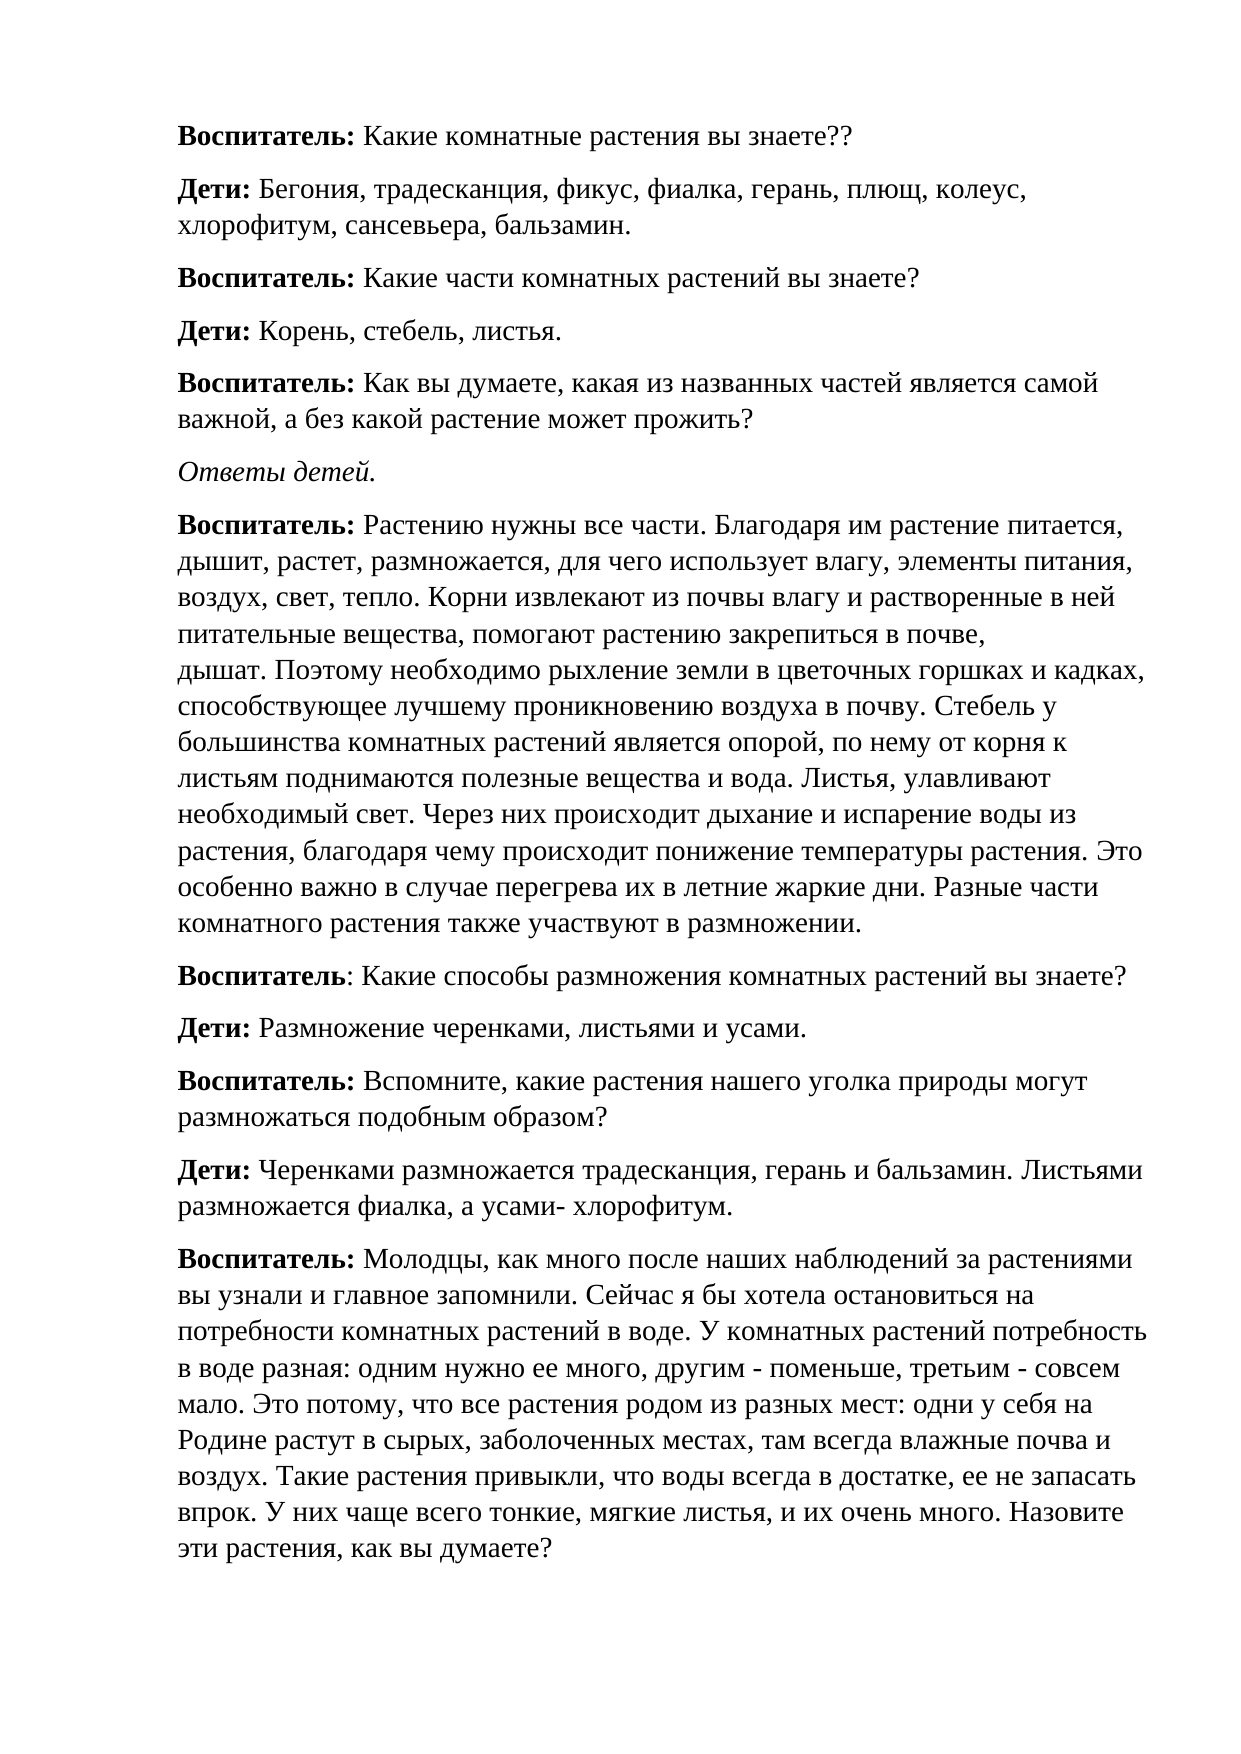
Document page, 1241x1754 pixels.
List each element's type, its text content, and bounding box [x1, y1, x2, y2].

text Воспитатель: Как вы думаете, какая из названных частей является самой важной, а без какой растение может прожить? [177, 366, 1152, 435]
text Дети: Корень, стебель, листья. [177, 313, 1152, 346]
text Воспитатель: Растению нужны все части. Благодаря им растение питается, дышит, растет, размножается, для чего использует влагу, элементы питания, воздух, свет, тепло. Корни извлекают из почвы влагу и растворенные в ней питательные вещества, помогают растению закрепиться в почве, дышат. Поэтому необходимо рыхление земли в цветочных горшках и кадках, способствующее лучшему проникновению воздуха в почву. Стебель у большинства комнатных растений является опорой, по нему от корня к листьям поднимаются полезные вещества и вода. Листья, улавливают необходимый свет. Через них происходит дыхание и испарение воды из растения, благодаря чему происходит понижение температуры растения. Это особенно важно в случае перегрева их в летние жаркие дни. Разные части комнатного растения также участвуют в размножении. [177, 507, 1152, 938]
text Воспитатель: Вспомните, какие растения нашего уголка природы могут размножаться подобным образом? [177, 1063, 1152, 1133]
text Дети: Черенками размножается традесканция, герань и бальзамин. Листьями размножается фиалка, а усами- хлорофитум. [177, 1152, 1152, 1222]
text Воспитатель: Какие части комнатных растений вы знаете? [177, 260, 1152, 293]
text Дети: Бегония, традесканция, фикус, фиалка, герань, плющ, колеус, хлорофитум, сансевьера, бальзамин. [177, 171, 1152, 241]
text Воспитатель: Молодцы, как много после наших наблюдений за растениями вы узнали и главное запомнили. Сейчас я бы хотела остановиться на потребности комнатных растений в воде. У комнатных растений потребность в воде разная: одним нужно ее много, другим - поменьше, третьим - совсем мало. Это потому, что все растения родом из разных мест: одни у себя на Родине растут в сырых, заболоченных местах, там всегда влажные почва и воздух. Такие растения привыкли, что воды всегда в достатке, ее не запасать впрок. У них чаще всего тонкие, мягкие листья, и их очень много. Назовите эти растения, как вы думаете? [177, 1241, 1152, 1564]
text Ответы детей. [177, 454, 1152, 488]
text Воспитатель: Какие способы размножения комнатных растений вы знаете? [177, 958, 1152, 991]
text Воспитатель: Какие комнатные растения вы знаете?? [177, 118, 1152, 152]
text Дети: Размножение черенками, листьями и усами. [177, 1011, 1152, 1044]
